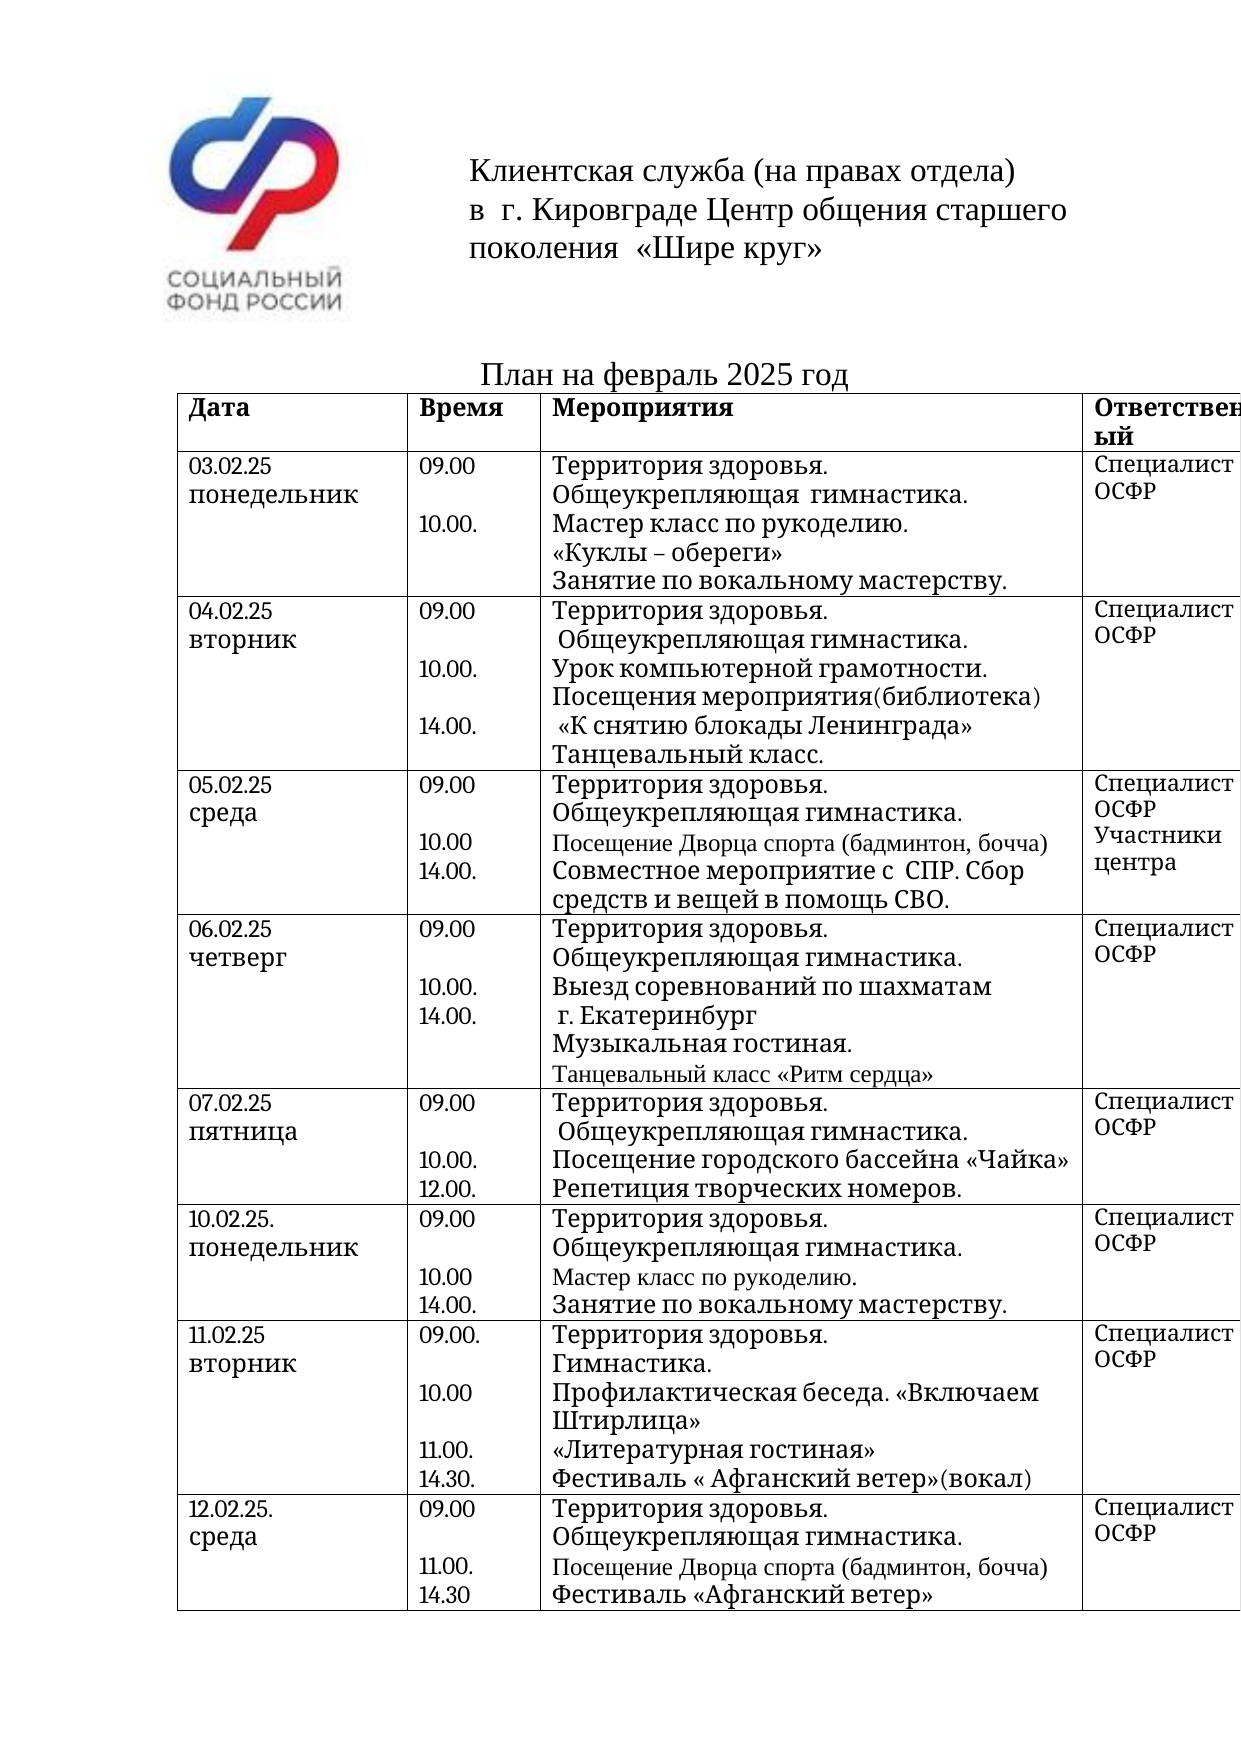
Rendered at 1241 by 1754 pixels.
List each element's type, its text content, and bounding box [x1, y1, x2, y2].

table_header Мероприятия [541, 394, 1082, 451]
table_cell 03.02.25 понедельник [178, 452, 407, 596]
table_cell 05.02.25 среда [178, 771, 407, 914]
table_cell 11.02.25 вторник [178, 1321, 407, 1493]
table_cell 09.00 10.00. [408, 452, 540, 596]
table_cell Специалист ОСФР Участники центра [1083, 771, 1240, 914]
table_cell 07.02.25 пятница [178, 1089, 407, 1204]
table_cell Специалист ОСФР [1083, 597, 1240, 769]
table_cell Территория здоровья. Общеукрепляющая гимнастика. Мастер класс по рукоделию. «Куклы – обереги» Занятие по вокальному мастерству. [541, 452, 1082, 596]
table_cell Территория здоровья. Общеукрепляющая гимнастика. Посещение городского бассейна «Чайка» Репетиция творческих номеров. [541, 1089, 1082, 1204]
table_cell Специалист ОСФР [1083, 1089, 1240, 1204]
table_header Время [408, 394, 540, 451]
table_header Дата [178, 394, 407, 451]
table_cell Территория здоровья. Общеукрепляющая гимнастика. Мастер класс по рукоделию. Занятие по вокальному мастерству. [541, 1205, 1082, 1320]
table_header Ответственный [1083, 394, 1240, 451]
text План на февраль 2025 год [177, 354, 1152, 393]
table_cell Специалист ОСФР [1083, 1205, 1240, 1320]
table_cell 09.00 10.00. 12.00. [408, 1089, 540, 1204]
table_cell Территория здоровья. Гимнастика. Профилактическая беседа. «Включаем Штирлица» «Литературная гостиная» Фестиваль « Афганский ветер»(вокал) [541, 1321, 1082, 1493]
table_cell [541, 1495, 1082, 1609]
table_header Клиентская служба (на правах отдела) в г. Кировграде Центр общения старшего поколения «Шире круг» [458, 74, 1218, 354]
table_cell 09.00 11.00. 14.30 [408, 1495, 540, 1609]
table_cell Территория здоровья. Общеукрепляющая гимнастика. Урок компьютерной грамотности. Посещения мероприятия(библиотека) «К снятию блокады Ленинграда» Танцевальный класс. [541, 597, 1082, 769]
table_cell Специалист ОСФР [1083, 1321, 1240, 1493]
table_cell Территория здоровья. Общеукрепляющая гимнастика. Посещение Дворца спорта (бадминтон, бочча) Совместное мероприятие с СПР. Сбор средств и вещей в помощь СВО. [541, 771, 1082, 914]
table_header [74, 74, 458, 354]
table_cell 09.00 10.00. 14.00. [408, 915, 540, 1088]
table_cell 09.00 10.00. 14.00. [408, 597, 540, 769]
table_cell Территория здоровья. Общеукрепляющая гимнастика. Выезд соревнований по шахматам г. Екатеринбург Музыкальная гостиная. Танцевальный класс «Ритм сердца» [541, 915, 1082, 1088]
table_cell 12.02.25. среда [178, 1495, 407, 1609]
table_cell 10.02.25. понедельник [178, 1205, 407, 1320]
table_cell 06.02.25 четверг [178, 915, 407, 1088]
table_cell Специалист ОСФР [1083, 452, 1240, 596]
picture [85, 73, 406, 327]
table_cell Специалист ОСФР [1083, 915, 1240, 1088]
table_cell 09.00 10.00 14.00. [408, 1205, 540, 1320]
table_cell 04.02.25 вторник [178, 597, 407, 769]
table_cell 09.00. 10.00 11.00. 14.30. [408, 1321, 540, 1493]
table_cell 09.00 10.00 14.00. [408, 771, 540, 914]
table_cell Специалист ОСФР [1083, 1495, 1240, 1609]
